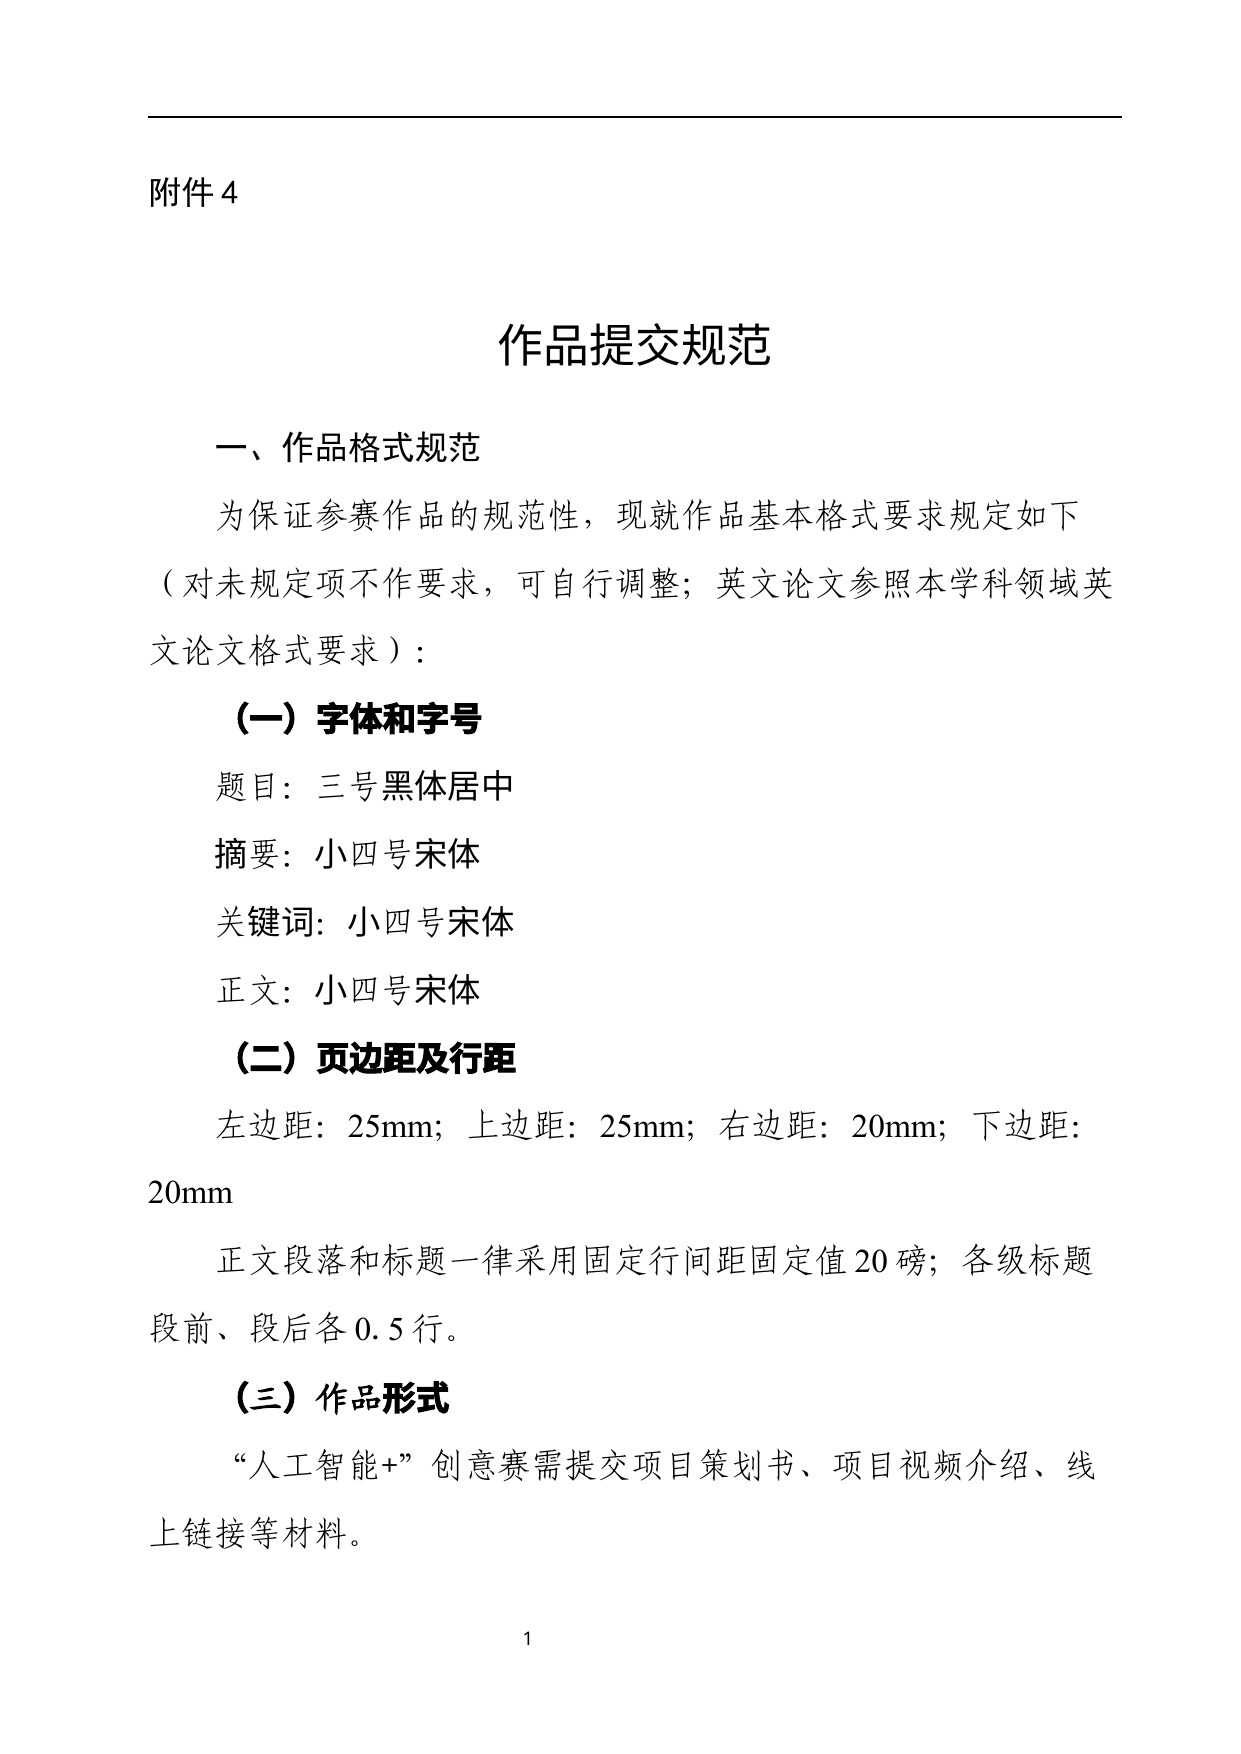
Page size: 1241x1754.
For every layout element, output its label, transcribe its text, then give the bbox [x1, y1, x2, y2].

text 关键词：小四号宋体 [148, 886, 1122, 954]
text （一）字体和字号 [148, 683, 1122, 751]
text 左边距：25mm；上边距：25mm；右边距：20mm；下边距：20mm [148, 1090, 1122, 1226]
text 为保证参赛作品的规范性，现就作品基本格式要求规定如下（对未规定项不作要求，可自行调整；英文论文参照本学科领域英文论文格式要求）： [148, 479, 1122, 683]
text 作品提交规范 [148, 309, 1122, 377]
text 正文段落和标题一律采用固定行间距固定值20磅；各级标题段前、段后各0.5行。 [148, 1226, 1122, 1362]
text 正文：小四号宋体 [148, 954, 1122, 1022]
text （二）页边距及行距 [148, 1022, 1122, 1090]
text 题目：三号黑体居中 [148, 751, 1122, 818]
text （三）作品形式 [148, 1362, 1122, 1430]
text 一、作品格式规范 [148, 411, 1122, 479]
text 附件4 [148, 156, 1122, 224]
text 摘要：小四号宋体 [148, 818, 1122, 886]
text “人工智能+”创意赛需提交项目策划书、项目视频介绍、线上链接等材料。 [148, 1430, 1122, 1566]
